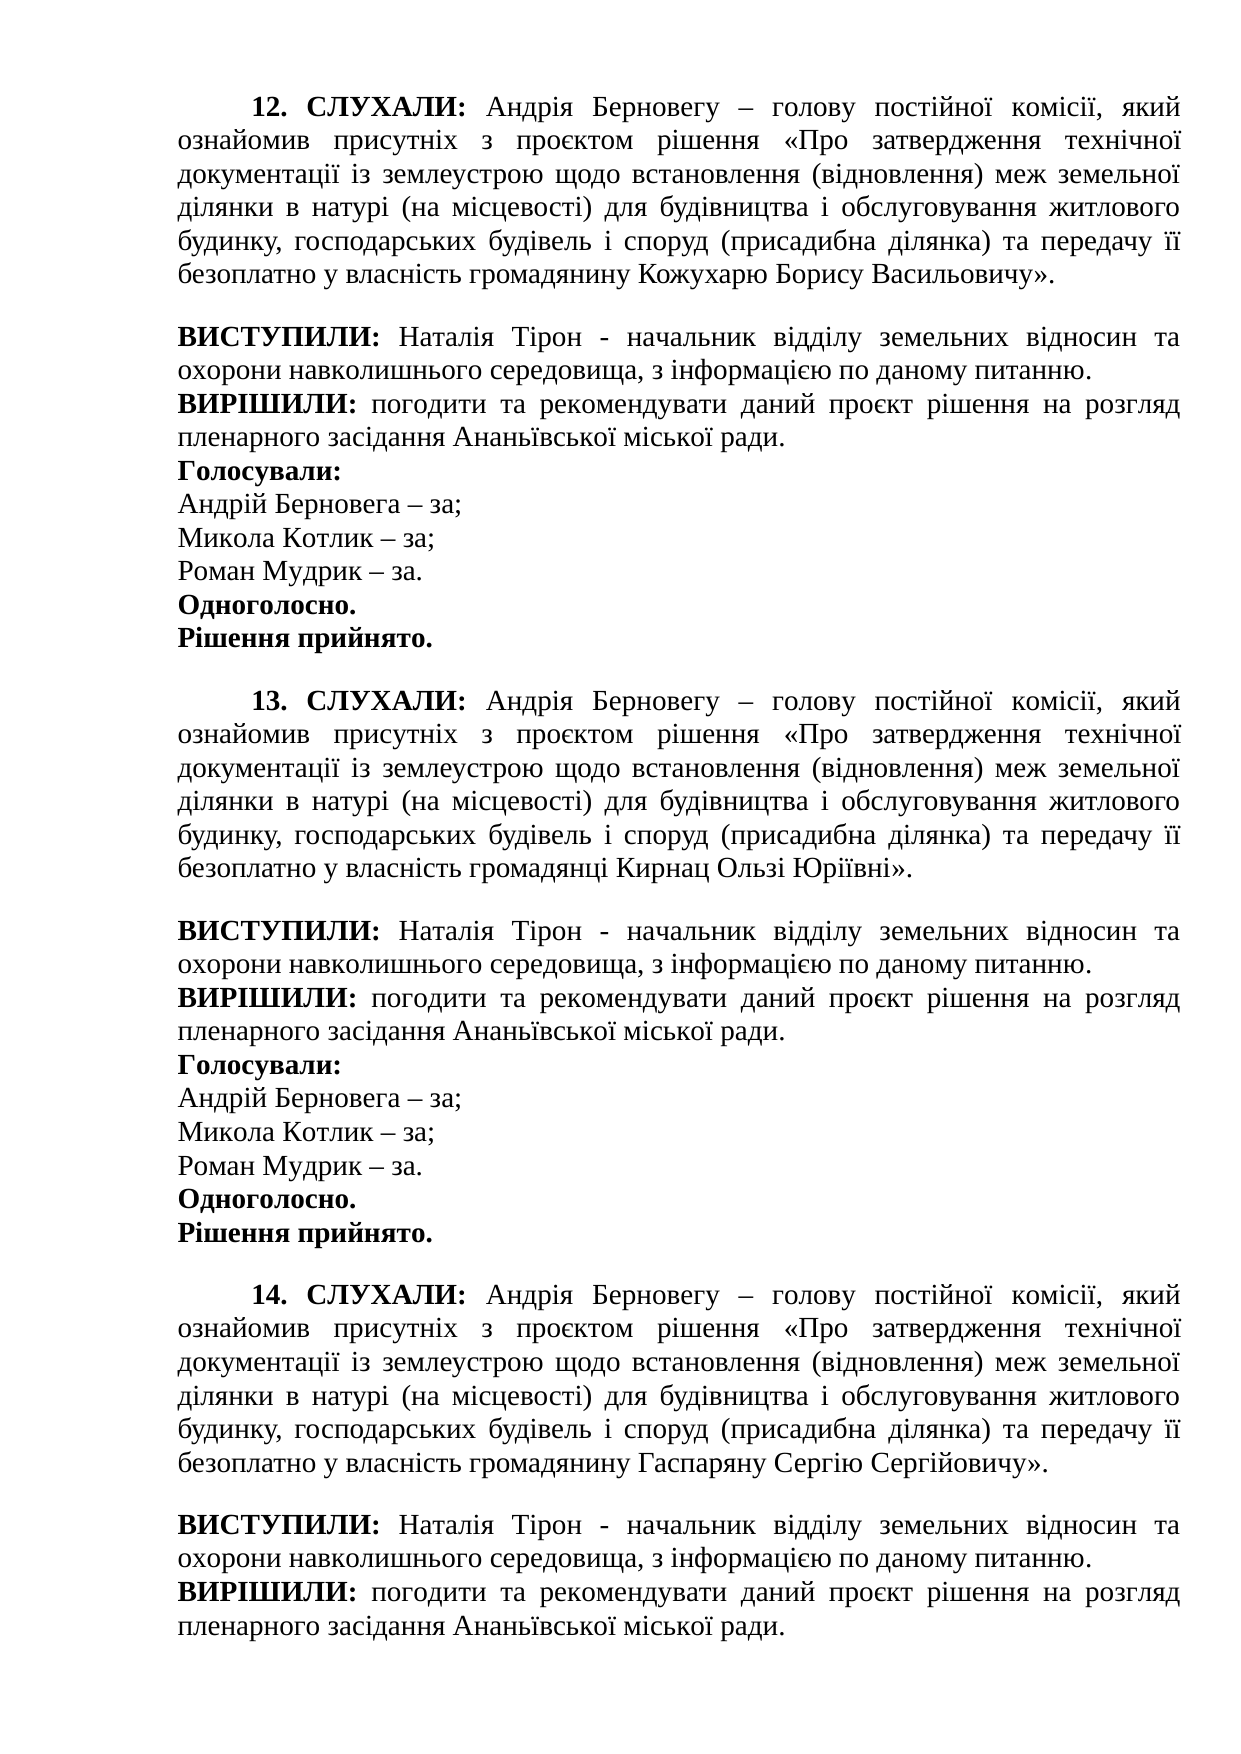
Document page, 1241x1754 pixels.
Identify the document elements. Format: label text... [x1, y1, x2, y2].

text 14. СЛУХАЛИ: Андрія Берновегу – голову постійної комісії, який ознайомив присутніх з проєктом рішення «Про затвердження технічної документації із землеустрою щодо встановлення (відновлення) меж земельної ділянки в натурі (на місцевості) для будівництва і обслуговування житлового будинку, господарських будівель і споруд (присадибна ділянка) та передачу її безоплатно у власність громадянину Гаспаряну Сергію Сергійовичу». [177, 1277, 1181, 1478]
text Андрій Берновега – за; [177, 486, 1181, 520]
text Андрій Берновега – за; [177, 1081, 1181, 1114]
text Рішення прийнято. [177, 621, 1181, 654]
text ВИРІШИЛИ: погодити та рекомендувати даний проєкт рішення на розгляд пленарного засідання Ананьївської міської ради. [177, 1574, 1181, 1641]
text ВИСТУПИЛИ: Наталія Тірон - начальник відділу земельних відносин та охорони навколишнього середовища, з інформацією по даному питанню. [177, 1507, 1181, 1574]
text Микола Котлик – за; [177, 520, 1181, 553]
list Одноголосно. [177, 1181, 1181, 1215]
text Рішення прийнято. [177, 1215, 1181, 1248]
text ВИСТУПИЛИ: Наталія Тірон - начальник відділу земельних відносин та охорони навколишнього середовища, з інформацією по даному питанню. [177, 319, 1181, 386]
text 13. СЛУХАЛИ: Андрія Берновегу – голову постійної комісії, який ознайомив присутніх з проєктом рішення «Про затвердження технічної документації із землеустрою щодо встановлення (відновлення) меж земельної ділянки в натурі (на місцевості) для будівництва і обслуговування житлового будинку, господарських будівель і споруд (присадибна ділянка) та передачу її безоплатно у власність громадянці Кирнац Ользі Юріївні». [177, 683, 1181, 884]
text ВИРІШИЛИ: погодити та рекомендувати даний проєкт рішення на розгляд пленарного засідання Ананьївської міської ради. [177, 386, 1181, 453]
list Одноголосно. [177, 587, 1181, 621]
text ВИРІШИЛИ: погодити та рекомендувати даний проєкт рішення на розгляд пленарного засідання Ананьївської міської ради. [177, 980, 1181, 1047]
text 12. СЛУХАЛИ: Андрія Берновегу – голову постійної комісії, який ознайомив присутніх з проєктом рішення «Про затвердження технічної документації із землеустрою щодо встановлення (відновлення) меж земельної ділянки в натурі (на місцевості) для будівництва і обслуговування житлового будинку, господарських будівель і споруд (присадибна ділянка) та передачу її безоплатно у власність громадянину Кожухарю Борису Васильовичу». [177, 89, 1181, 290]
list Роман Мудрик – за. [177, 1148, 1181, 1181]
text Микола Котлик – за; [177, 1114, 1181, 1148]
list Роман Мудрик – за. [177, 553, 1181, 587]
text ВИСТУПИЛИ: Наталія Тірон - начальник відділу земельних відносин та охорони навколишнього середовища, з інформацією по даному питанню. [177, 913, 1181, 980]
text Голосували: [177, 1047, 1181, 1081]
text Голосували: [177, 453, 1181, 486]
